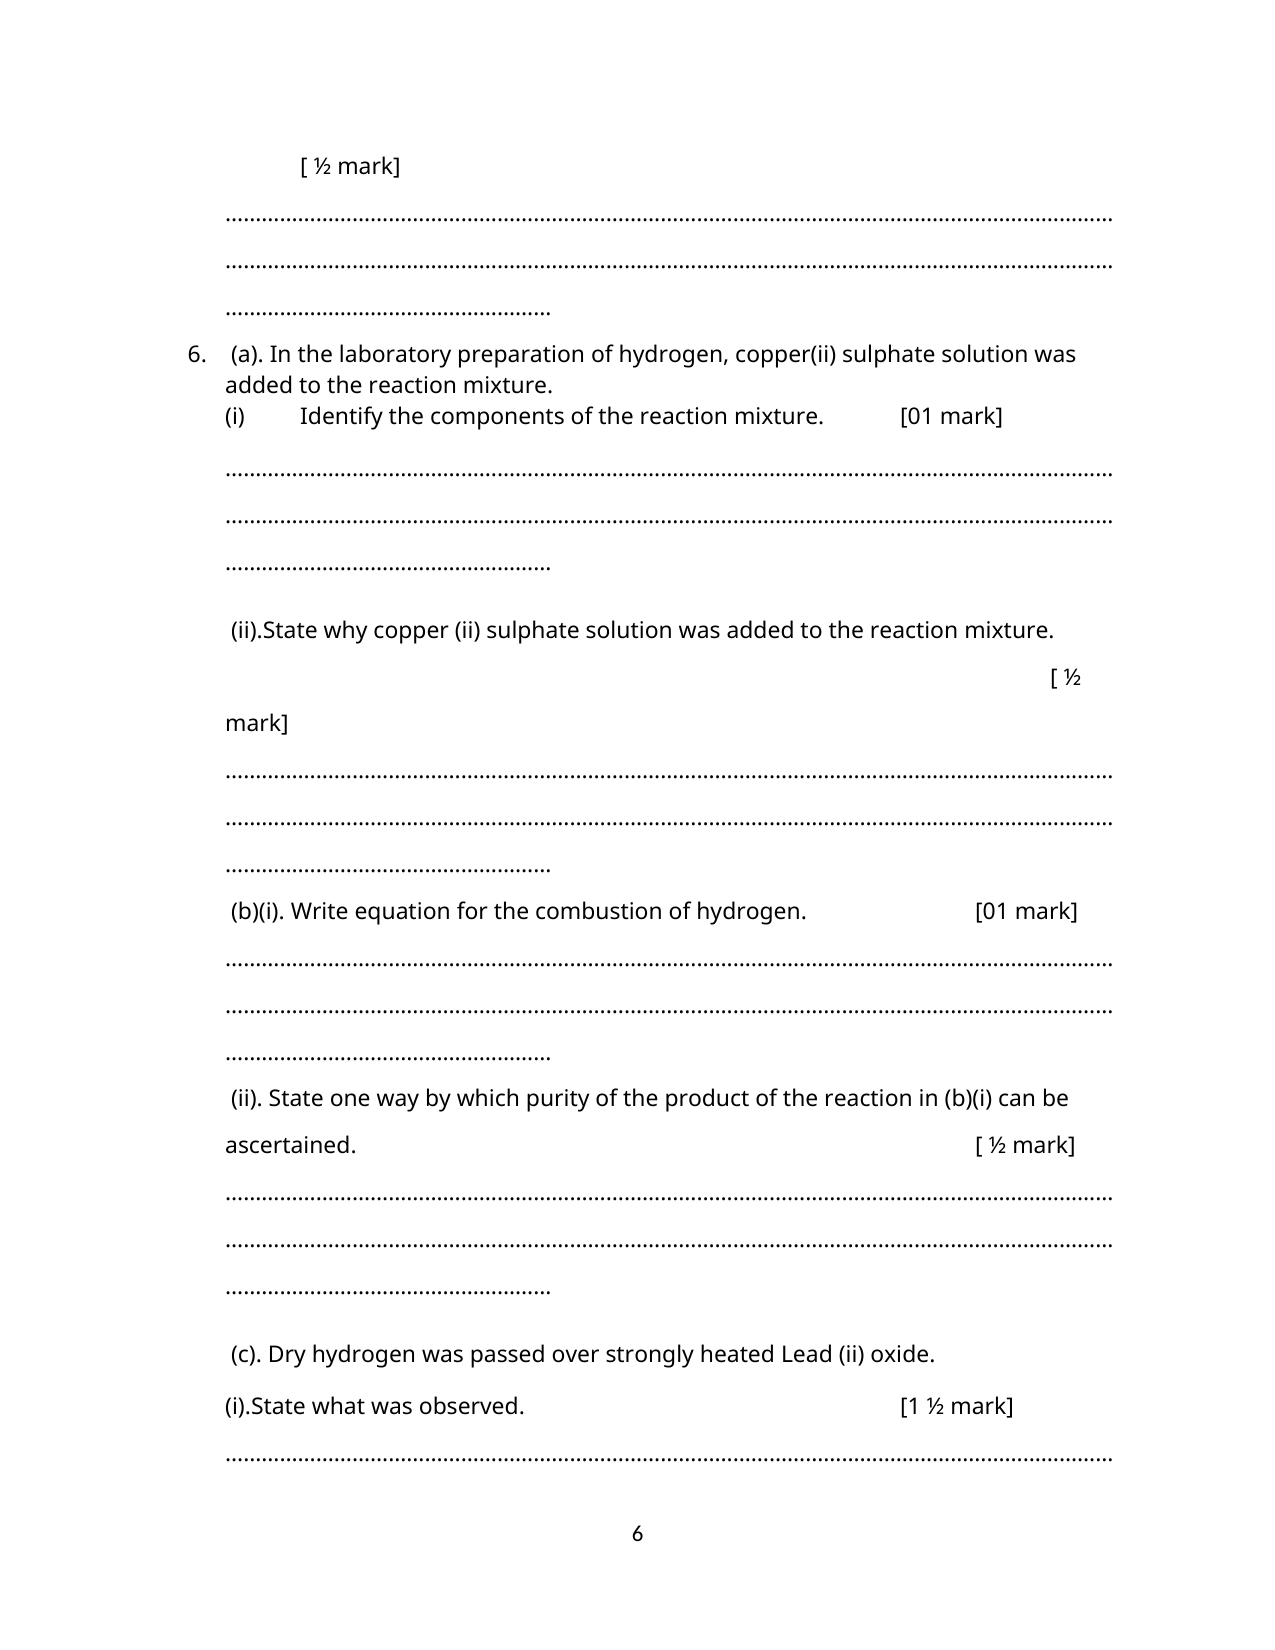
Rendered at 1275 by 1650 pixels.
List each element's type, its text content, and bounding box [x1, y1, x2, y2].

text (c). Dry hydrogen was passed over strongly heated Lead (ii) oxide. [225, 1337, 1125, 1369]
list (ii). State one way by which purity of the product of the reaction in (b)(i) can be ascertained. [ ½ mark] …………………………………………………………………………………………………………………………………………………………………………………………………………………………………………………………………………………………………………………… [225, 1082, 1125, 1301]
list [225, 150, 1125, 322]
list Identify the components of the reaction mixture. [01 mark] [225, 400, 1125, 431]
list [225, 1389, 1125, 1468]
list (b)(i). Write equation for the combustion of hydrogen. [01 mark] …………………………………………………………………………………………………………………………………………………………………………………………………………………………………………………………………………………………………………………… [225, 895, 1125, 1067]
list (ii).State why copper (ii) sulphate solution was added to the reaction mixture. [ ½ mark] …………………………………………………………………………………………………………………………………………………………………………………………………………………………………………………………………………………………………………………… [225, 613, 1125, 879]
list (a). In the laboratory preparation of hydrogen, copper(ii) sulphate solution was added to the reaction mixture. [187, 337, 1125, 400]
text …………………………………………………………………………………………………………………………………………………………………………………………………………………………………………………………………………………………………………………… [225, 452, 1125, 577]
